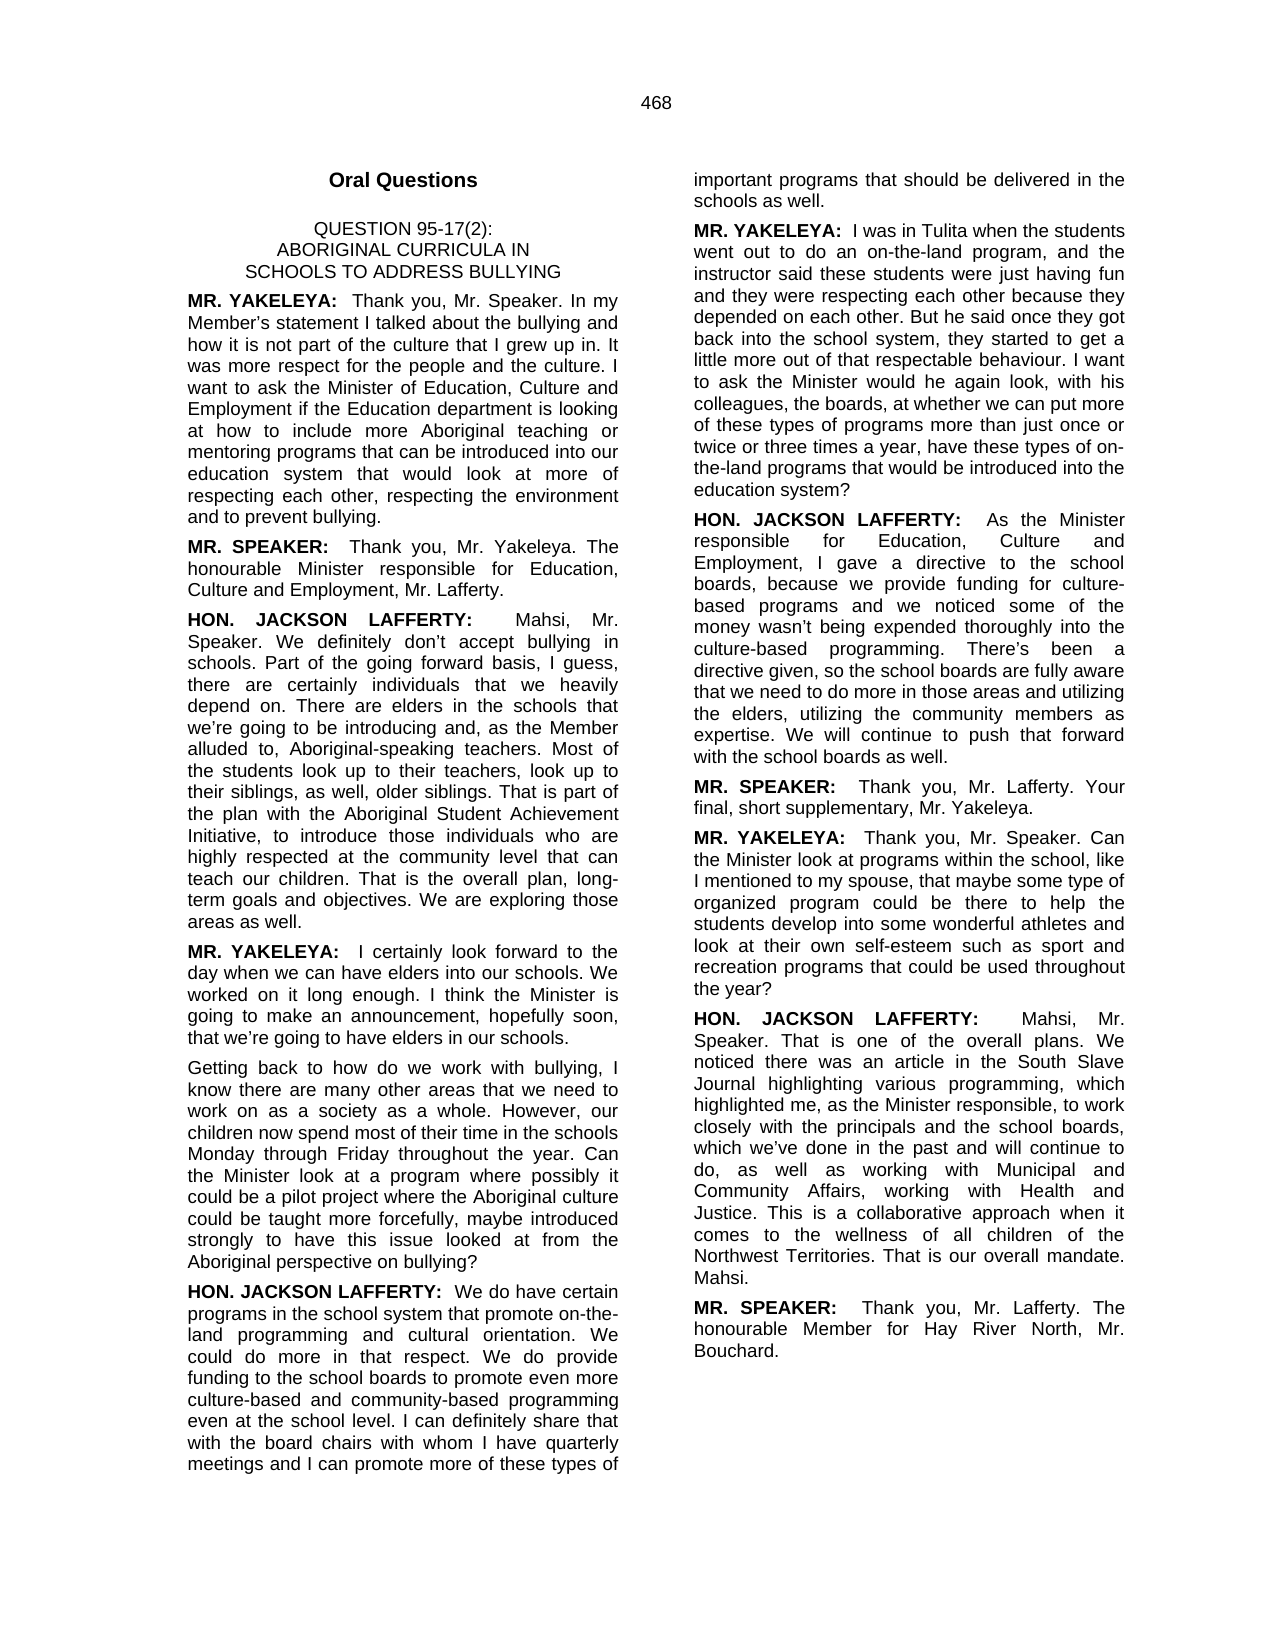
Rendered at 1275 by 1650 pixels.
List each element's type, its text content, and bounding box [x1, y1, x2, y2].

text MR. SPEAKER: Thank you, Mr. Lafferty. Your final, short supplementary, Mr. Yakeleya. [694, 776, 1125, 819]
text MR. SPEAKER: Thank you, Mr. Yakeleya. The honourable Minister responsible for Education, Culture and Employment, Mr. Lafferty. [187, 536, 619, 601]
text HON. JACKSON LAFFERTY: Mahsi, Mr. Speaker. We definitely don’t accept bullying in schools. Part of the going forward basis, I guess, there are certainly individuals that we heavily depend on. There are elders in the schools that we’re going to be introducing and, as the Member alluded to, Aboriginal-speaking teachers. Most of the students look up to their teachers, look up to their siblings, as well, older siblings. That is part of the plan with the Aboriginal Student Achievement Initiative, to introduce those individuals who are highly respected at the community level that can teach our children. That is the overall plan, long-term goals and objectives. We are exploring those areas as well. [187, 609, 619, 932]
text MR. YAKELEYA: I certainly look forward to the day when we can have elders into our schools. We worked on it long enough. I think the Minister is going to make an announcement, hopefully soon, that we’re going to have elders in our schools. [187, 941, 619, 1048]
text MR. YAKELEYA: Thank you, Mr. Speaker. In my Member’s statement I talked about the bullying and how it is not part of the culture that I grew up in. It was more respect for the people and the culture. I want to ask the Minister of Education, Culture and Employment if the Education department is looking at how to include more Aboriginal teaching or mentoring programs that can be introduced into our education system that would look at more of respecting each other, respecting the environment and to prevent bullying. [187, 290, 619, 527]
text MR. SPEAKER: Thank you, Mr. Lafferty. The honourable Member for Hay River North, Mr. Bouchard. [694, 1296, 1125, 1361]
text MR. YAKELEYA: I was in Tulita when the students went out to do an on-the-land program, and the instructor said these students were just having fun and they were respecting each other because they depended on each other. But he said once they got back into the school system, they started to get a little more out of that respectable behaviour. I want to ask the Minister would he again look, with his colleagues, the boards, at whether we can put more of these types of programs more than just once or twice or three times a year, have these types of on-the-land programs that would be introduced into the education system? [694, 220, 1125, 500]
text Getting back to how do we work with bullying, I know there are many other areas that we need to work on as a society as a whole. However, our children now spend most of their time in the schools Monday through Friday throughout the year. Can the Minister look at a program where possibly it could be a pilot project where the Aboriginal culture could be taught more forcefully, maybe introduced strongly to have this issue looked at from the Aboriginal perspective on bullying? [187, 1057, 619, 1272]
text HON. JACKSON LAFFERTY: As the Minister responsible for Education, Culture and Employment, I gave a directive to the school boards, because we provide funding for culture-based programs and we noticed some of the money wasn’t being expended thoroughly into the culture-based programming. There’s been a directive given, so the school boards are fully aware that we need to do more in those areas and utilizing the elders, utilizing the community members as expertise. We will continue to push that forward with the school boards as well. [694, 508, 1125, 767]
text MR. YAKELEYA: Thank you, Mr. Speaker. Can the Minister look at programs within the school, like I mentioned to my spouse, that maybe some type of organized program could be there to help the students develop into some wonderful athletes and look at their own self-esteem such as sport and recreation programs that could be used throughout the year? [694, 827, 1125, 999]
text HON. JACKSON LAFFERTY: Mahsi, Mr. Speaker. That is one of the overall plans. We noticed there was an article in the South Slave Journal highlighting various programming, which highlighted me, as the Minister responsible, to work closely with the principals and the school boards, which we’ve done in the past and will continue to do, as well as working with Municipal and Community Affairs, working with Health and Justice. This is a collaborative approach when it comes to the wellness of all children of the Northwest Territories. That is our overall mandate. Mahsi. [694, 1008, 1125, 1288]
subtitle QUESTION 95-17(2): ABORIGINAL CURRICULA IN SCHOOLS TO ADDRESS BULLYING [187, 217, 619, 282]
text HON. JACKSON LAFFERTY: We do have certain programs in the school system that promote on-the-land programming and cultural orientation. We could do more in that respect. We do provide funding to the school boards to promote even more culture-based and community-based programming even at the school level. I can definitely share that with the board chairs with whom I have quarterly meetings and I can promote more of these types of important programs that should be delivered in the schools as well. [187, 1281, 619, 1475]
subtitle Oral Questions [187, 168, 619, 192]
